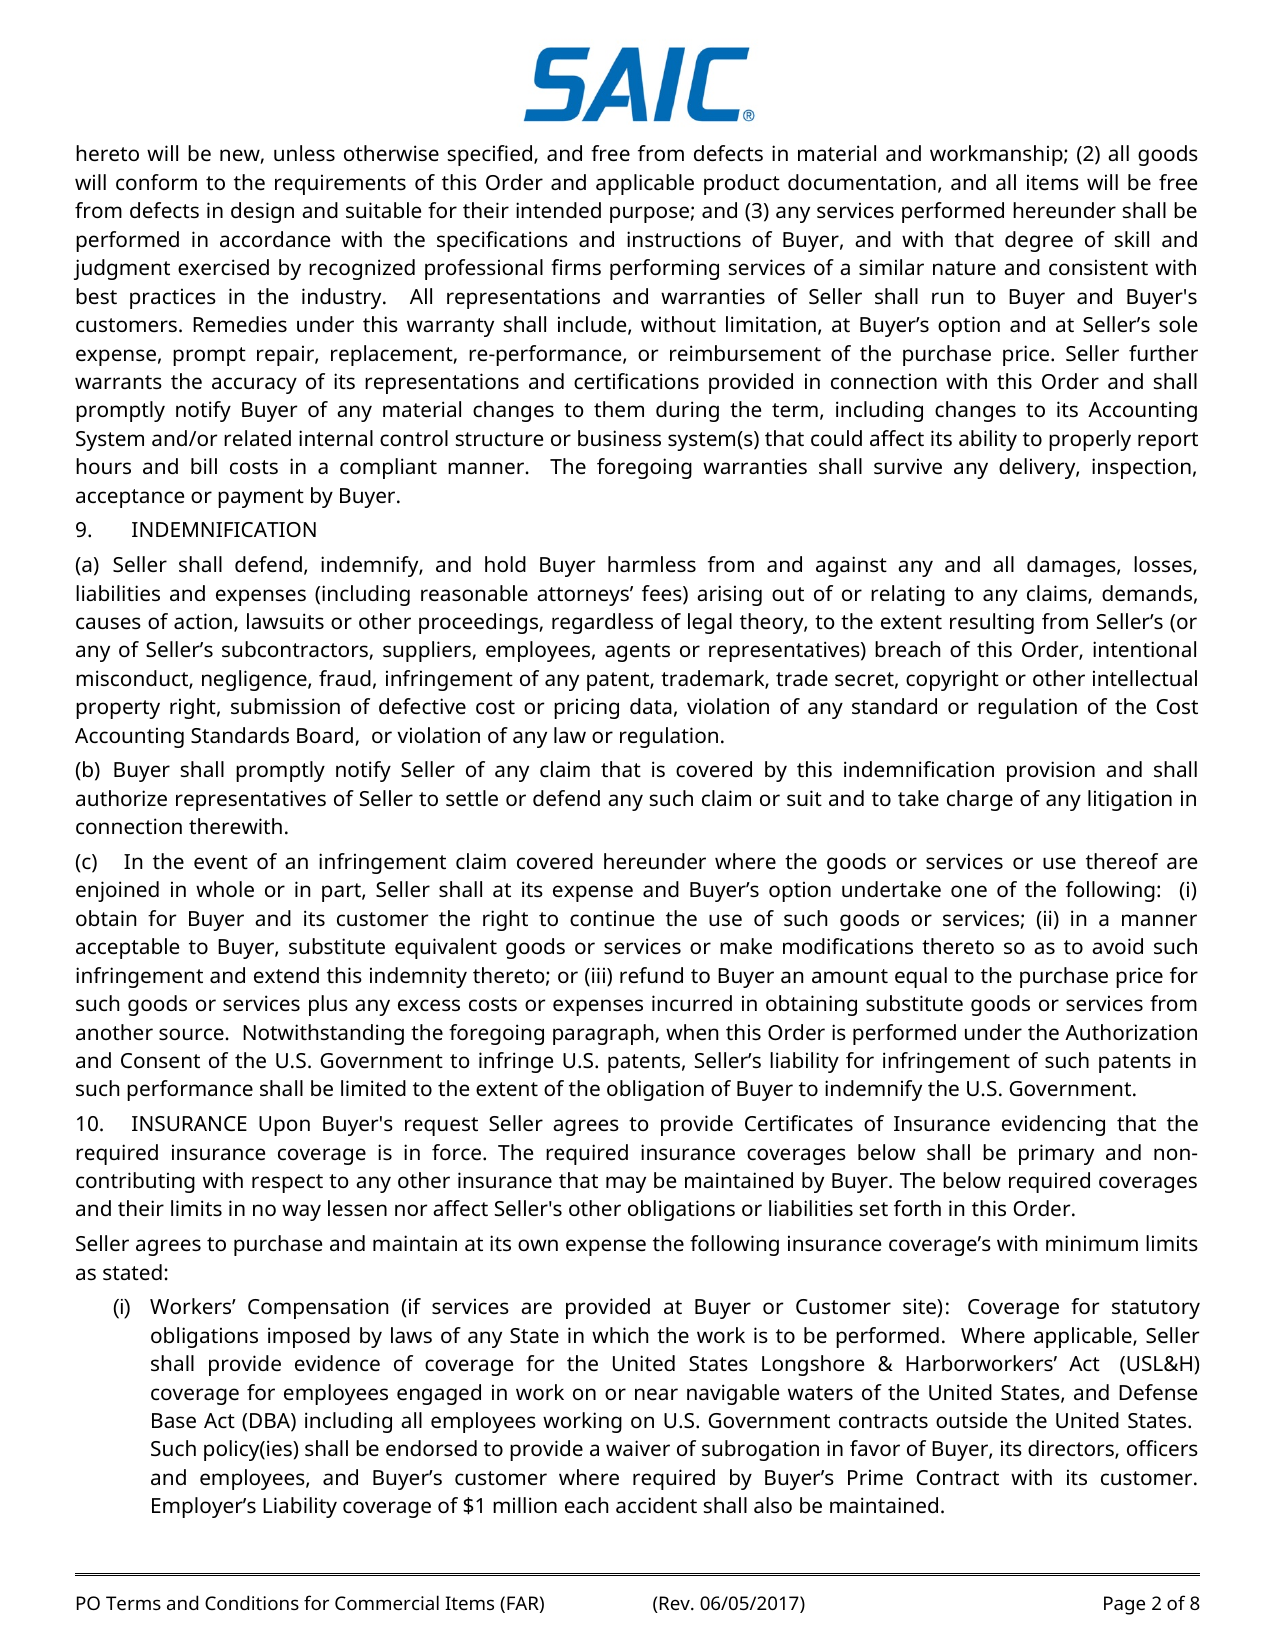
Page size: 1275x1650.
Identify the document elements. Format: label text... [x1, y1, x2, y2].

text (c) In the event of an infringement claim covered hereunder where the goods or services or use thereof are enjoined in whole or in part, Seller shall at its expense and Buyer’s option undertake one of the following: (i) obtain for Buyer and its customer the right to continue the use of such goods or services; (ii) in a manner acceptable to Buyer, substitute equivalent goods or services or make modifications thereto so as to avoid such infringement and extend this indemnity thereto; or (iii) refund to Buyer an amount equal to the purchase price for such goods or services plus any excess costs or expenses incurred in obtaining substitute goods or services from another source. Notwithstanding the foregoing paragraph, when this Order is performed under the Authorization and Consent of the U.S. Government to infringe U.S. patents, Seller’s liability for infringement of such patents in such performance shall be limited to the extent of the obligation of Buyer to indemnify the U.S. Government. [75, 847, 1200, 1103]
picture [506, 28, 769, 140]
text (a) Seller shall defend, indemnify, and hold Buyer harmless from and against any and all damages, losses, liabilities and expenses (including reasonable attorneys’ fees) arising out of or relating to any claims, demands, causes of action, lawsuits or other proceedings, regardless of legal theory, to the extent resulting from Seller’s (or any of Seller’s subcontractors, suppliers, employees, agents or representatives) breach of this Order, intentional misconduct, negligence, fraud, infringement of any patent, trademark, trade secret, copyright or other intellectual property right, submission of defective cost or pricing data, violation of any standard or regulation of the Cost Accounting Standards Board, or violation of any law or regulation. [75, 550, 1200, 749]
list INSURANCE Upon Buyer's request Seller agrees to provide Certificates of Insurance evidencing that the required insurance coverage is in force. The required insurance coverages below shall be primary and non-contributing with respect to any other insurance that may be maintained by Buyer. The below required coverages and their limits in no way lessen nor affect Seller's other obligations or liabilities set forth in this Order. [75, 1109, 1200, 1223]
text Seller agrees to purchase and maintain at its own expense the following insurance coverage’s with minimum limits as stated: [75, 1229, 1200, 1286]
list Workers’ Compensation (if services are provided at Buyer or Customer site): Coverage for statutory obligations imposed by laws of any State in which the work is to be performed. Where applicable, Seller shall provide evidence of coverage for the United States Longshore & Harborworkers’ Act (USL&H) coverage for employees engaged in work on or near navigable waters of the United States, and Defense Base Act (DBA) including all employees working on U.S. Government contracts outside the United States. Such policy(ies) shall be endorsed to provide a waiver of subrogation in favor of Buyer, its directors, officers and employees, and Buyer’s customer where required by Buyer’s Prime Contract with its customer. Employer’s Liability coverage of $1 million each accident shall also be maintained. [112, 1292, 1200, 1520]
list INDEMNIFICATION [75, 516, 1200, 544]
text (b) Buyer shall promptly notify Seller of any claim that is covered by this indemnification provision and shall authorize representatives of Seller to settle or defend any such claim or suit and to take charge of any litigation in connection therewith. [75, 756, 1200, 841]
